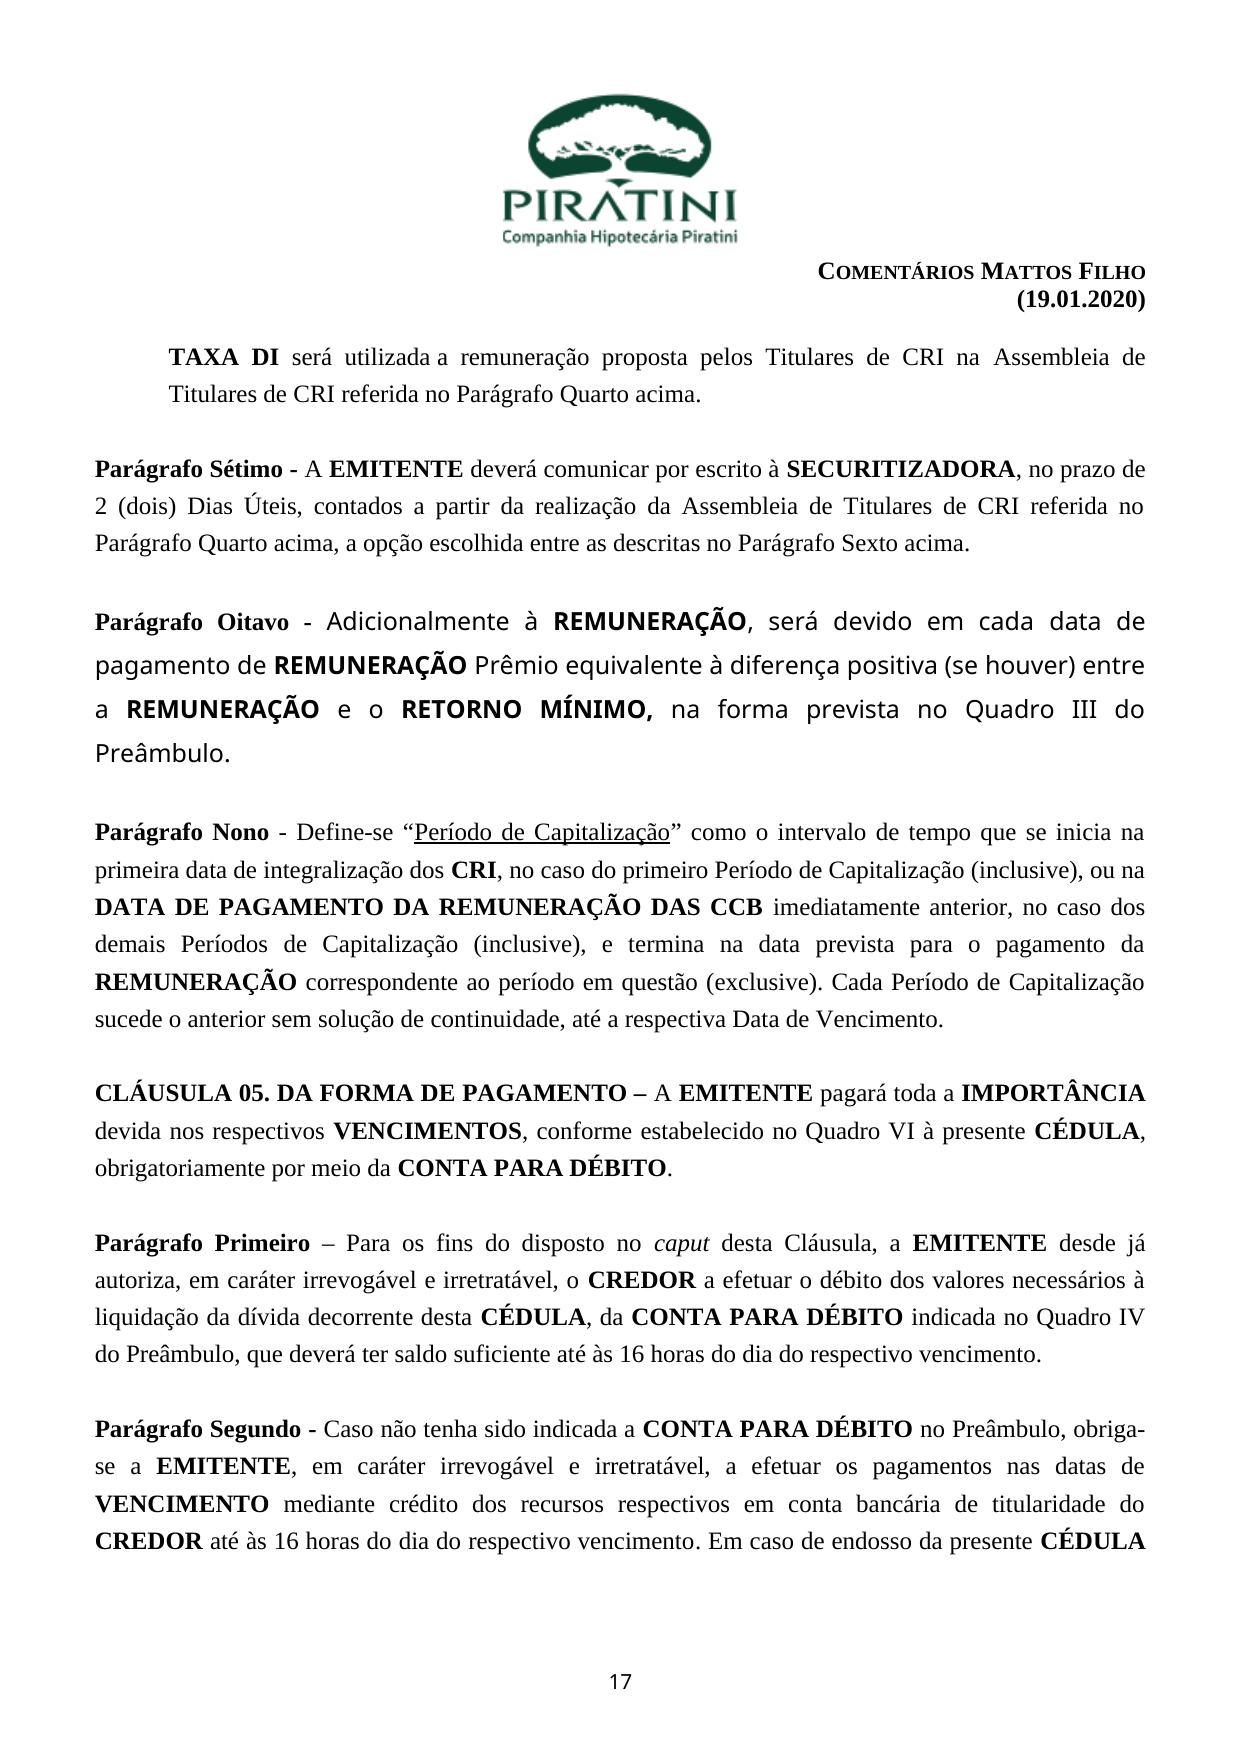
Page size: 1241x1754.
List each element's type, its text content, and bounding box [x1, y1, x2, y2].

text Parágrafo Oitavo - Adicionalmente à REMUNERAÇÃO, será devido em cada data de pagamento de REMUNERAÇÃO Prêmio equivalente à diferença positiva (se houver) entre a REMUNERAÇÃO e o RETORNO MÍNIMO, na forma prevista no Quadro III do Preâmbulo. [94, 603, 1146, 770]
text Parágrafo Nono - Define-se “Período de Capitalização” como o intervalo de tempo que se inicia na primeira data de integralização dos CRI, no caso do primeiro Período de Capitalização (inclusive), ou na DATA DE PAGAMENTO DA REMUNERAÇÃO DAS CCB imediatamente anterior, no caso dos demais Períodos de Capitalização (inclusive), e termina na data prevista para o pagamento da REMUNERAÇÃO correspondente ao período em questão (exclusive). Cada Período de Capitalização sucede o anterior sem solução de continuidade, até a respectiva Data de Vencimento. [94, 817, 1146, 1033]
text CLÁUSULA 05. DA FORMA DE PAGAMENTO – A EMITENTE pagará toda a Importância devida nos respectivos Vencimentos, conforme estabelecido no Quadro VI à presente CÉDULA, obrigatoriamente por meio da CONTA PARA DÉBITO. [94, 1078, 1146, 1182]
text Parágrafo Sétimo - A EMITENTE deverá comunicar por escrito à SECURITIZADORA, no prazo de 2 (dois) Dias Úteis, contados a partir da realização da Assembleia de Titulares de CRI referida no Parágrafo Quarto acima, a opção escolhida entre as descritas no Parágrafo Sexto acima. [94, 454, 1146, 557]
picture [502, 88, 738, 256]
text Parágrafo Primeiro – Para os fins do disposto no caput desta Cláusula, a EMITENTE desde já autoriza, em caráter irrevogável e irretratável, o CREDOR a efetuar o débito dos valores necessários à liquidação da dívida decorrente desta CÉDULA, da CONTA PARA DÉBITO indicada no Quadro IV do Preâmbulo, que deverá ter saldo suficiente até às 16 horas do dia do respectivo vencimento. [94, 1228, 1146, 1368]
